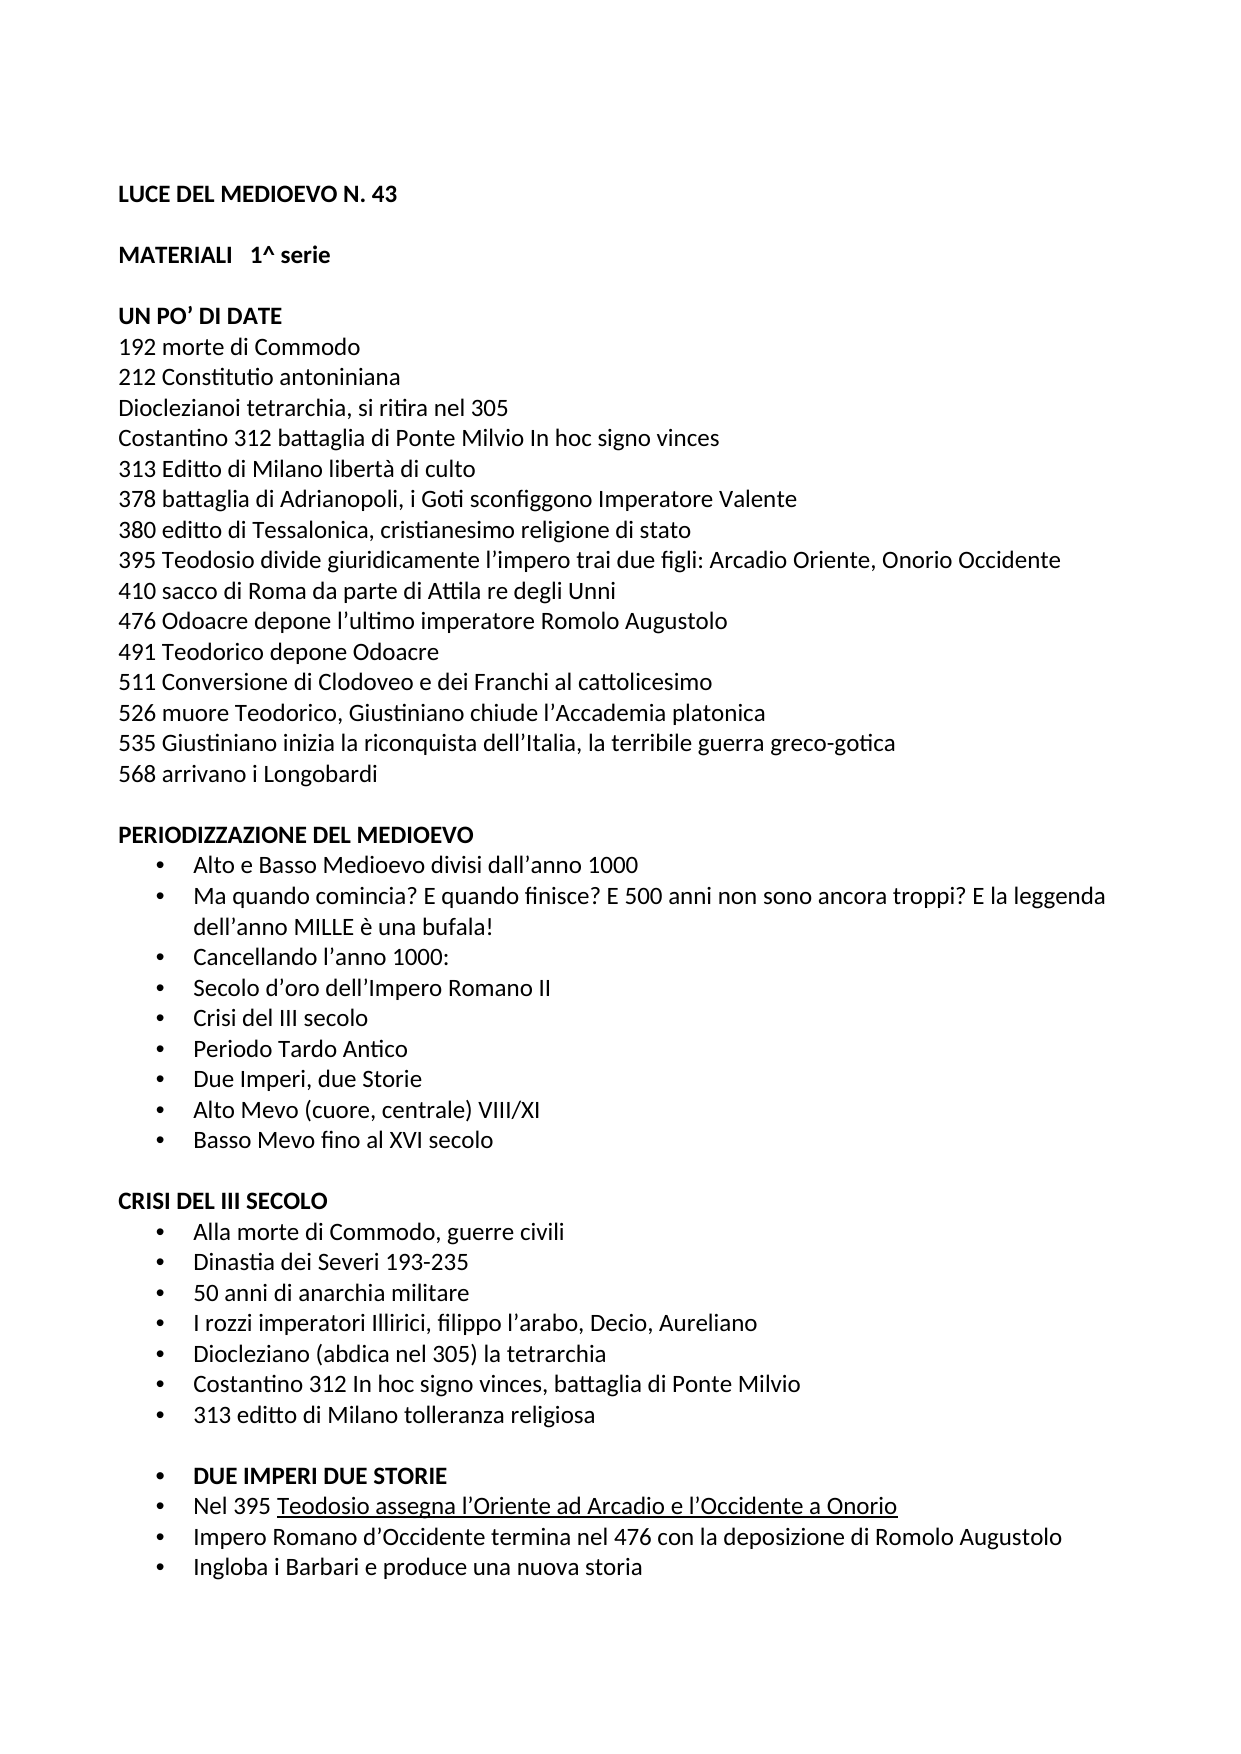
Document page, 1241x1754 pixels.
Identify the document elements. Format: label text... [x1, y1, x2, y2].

text 378 battaglia di Adrianopoli, i Goti sconfiggono Imperatore Valente [118, 483, 1122, 514]
text Costantino 312 battaglia di Ponte Milvio In hoc signo vinces [118, 422, 1122, 453]
list Alla morte di Commodo, guerre civili [156, 1216, 1122, 1246]
list Impero Romano d’Occidente termina nel 476 con la deposizione di Romolo Augustolo [156, 1521, 1122, 1552]
text PERIODIZZAZIONE DEL MEDIOEVO [118, 819, 1122, 849]
list Cancellando l’anno 1000: [156, 941, 1122, 972]
list Basso Mevo fino al XVI secolo [156, 1124, 1122, 1155]
text 212 Constitutio antoniniana [118, 361, 1122, 392]
list 313 editto di Milano tolleranza religiosa [156, 1399, 1122, 1429]
list Dinastia dei Severi 193-235 [156, 1246, 1122, 1277]
text 395 Teodosio divide giuridicamente l’impero trai due figli: Arcadio Oriente, Onorio Occidente [118, 544, 1122, 575]
list Costantino 312 In hoc signo vinces, battaglia di Ponte Milvio [156, 1368, 1122, 1399]
text MATERIALI 1^ serie [118, 239, 1122, 270]
text UN PO’ DI DATE [118, 300, 1122, 331]
list Due Imperi, due Storie [156, 1063, 1122, 1094]
list DUE IMPERI DUE STORIE [156, 1460, 1122, 1491]
text 535 Giustiniano inizia la riconquista dell’Italia, la terribile guerra greco-gotica [118, 727, 1122, 758]
text 491 Teodorico depone Odoacre [118, 636, 1122, 666]
text CRISI DEL III SECOLO [118, 1185, 1122, 1216]
text 526 muore Teodorico, Giustiniano chiude l’Accademia platonica [118, 697, 1122, 727]
text 192 morte di Commodo [118, 331, 1122, 361]
text 568 arrivano i Longobardi [118, 758, 1122, 788]
list I rozzi imperatori Illirici, filippo l’arabo, Decio, Aureliano [156, 1307, 1122, 1338]
list Secolo d’oro dell’Impero Romano II [156, 972, 1122, 1002]
list Crisi del III secolo [156, 1002, 1122, 1033]
list Periodo Tardo Antico [156, 1033, 1122, 1063]
text 380 editto di Tessalonica, cristianesimo religione di stato [118, 514, 1122, 544]
list Diocleziano (abdica nel 305) la tetrarchia [156, 1338, 1122, 1368]
text 313 Editto di Milano libertà di culto [118, 453, 1122, 483]
list Ingloba i Barbari e produce una nuova storia [156, 1552, 1122, 1582]
text 410 sacco di Roma da parte di Attila re degli Unni [118, 575, 1122, 605]
text 476 Odoacre depone l’ultimo imperatore Romolo Augustolo [118, 605, 1122, 636]
list Alto Mevo (cuore, centrale) VIII/XI [156, 1094, 1122, 1124]
list 50 anni di anarchia militare [156, 1277, 1122, 1307]
list Ma quando comincia? E quando finisce? E 500 anni non sono ancora troppi? E la leggenda dell’anno MILLE è una bufala! [156, 880, 1122, 941]
text LUCE DEL MEDIOEVO N. 43 [118, 178, 1122, 209]
text 511 Conversione di Clodoveo e dei Franchi al cattolicesimo [118, 666, 1122, 697]
list Alto e Basso Medioevo divisi dall’anno 1000 [156, 849, 1122, 880]
text Dioclezianoi tetrarchia, si ritira nel 305 [118, 392, 1122, 422]
list Nel 395 Teodosio assegna l’Oriente ad Arcadio e l’Occidente a Onorio [156, 1491, 1122, 1521]
